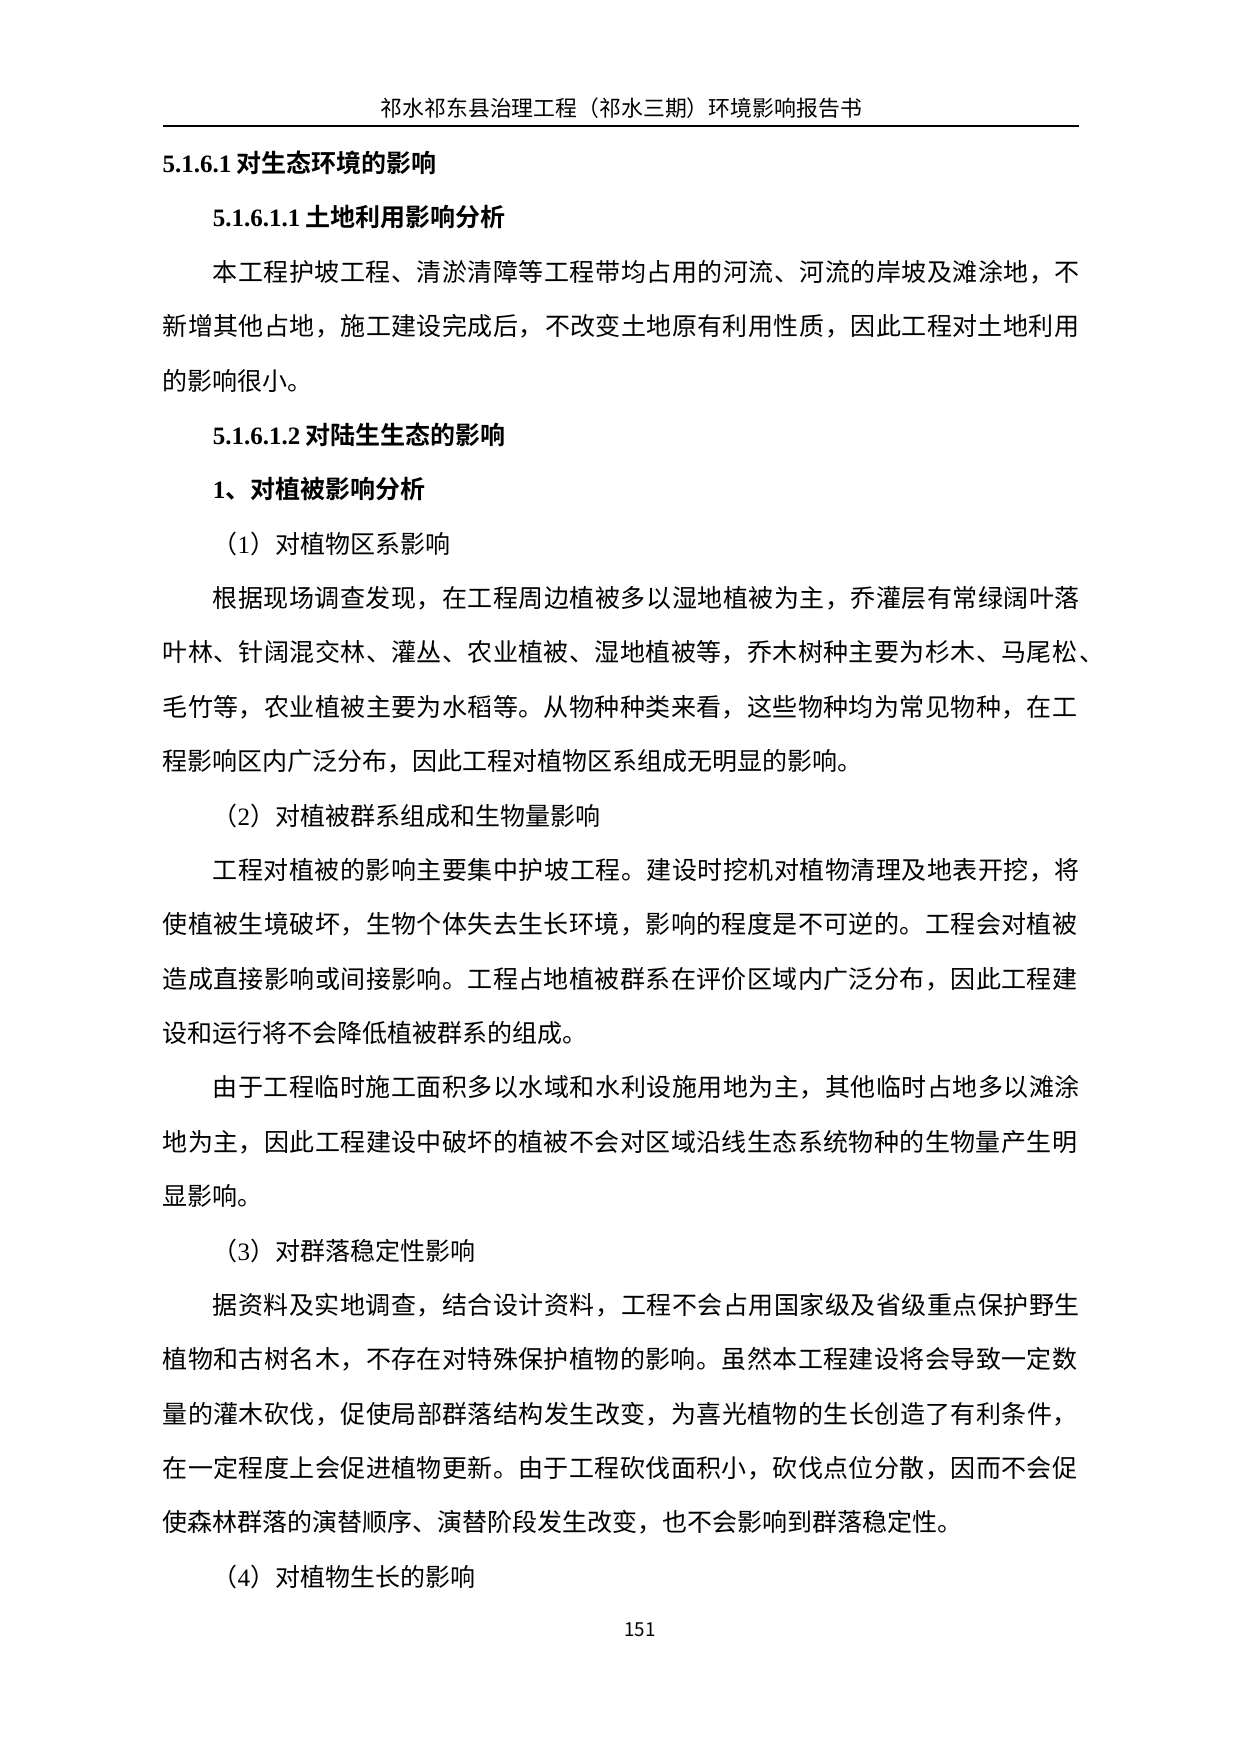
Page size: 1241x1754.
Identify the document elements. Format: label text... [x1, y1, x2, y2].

text 1、对植被影响分析 [162, 470, 1079, 506]
text 5.1.6.1.2对陆生生态的影响 [162, 415, 1079, 452]
text 工程对植被的影响主要集中护坡工程。建设时挖机对植物清理及地表开挖，将使植被生境破坏，生物个体失去生长环境，影响的程度是不可逆的。工程会对植被造成直接影响或间接影响。工程占地植被群系在评价区域内广泛分布，因此工程建设和运行将不会降低植被群系的组成。 [162, 850, 1079, 1050]
text （1）对植物区系影响 [162, 524, 1079, 560]
text 本工程护坡工程、清淤清障等工程带均占用的河流、河流的岸坡及滩涂地，不新增其他占地，施工建设完成后，不改变土地原有利用性质，因此工程对土地利用的影响很小。 [162, 252, 1079, 397]
text 5.1.6.1.1土地利用影响分析 [162, 198, 1079, 234]
text （4）对植物生长的影响 [162, 1557, 1079, 1593]
text （2）对植被群系组成和生物量影响 [162, 796, 1079, 832]
text （3）对群落稳定性影响 [162, 1231, 1079, 1267]
text 由于工程临时施工面积多以水域和水利设施用地为主，其他临时占地多以滩涂地为主，因此工程建设中破坏的植被不会对区域沿线生态系统物种的生物量产生明显影响。 [162, 1068, 1079, 1213]
text 据资料及实地调查，结合设计资料，工程不会占用国家级及省级重点保护野生植物和古树名木，不存在对特殊保护植物的影响。虽然本工程建设将会导致一定数量的灌木砍伐，促使局部群落结构发生改变，为喜光植物的生长创造了有利条件，在一定程度上会促进植物更新。由于工程砍伐面积小，砍伐点位分散，因而不会促使森林群落的演替顺序、演替阶段发生改变，也不会影响到群落稳定性。 [162, 1285, 1079, 1539]
text 5.1.6.1对生态环境的影响 [162, 143, 1079, 180]
text 根据现场调查发现，在工程周边植被多以湿地植被为主，乔灌层有常绿阔叶落叶林、针阔混交林、灌丛、农业植被、湿地植被等，乔木树种主要为杉木、马尾松、毛竹等，农业植被主要为水稻等。从物种种类来看，这些物种均为常见物种，在工程影响区内广泛分布，因此工程对植物区系组成无明显的影响。 [162, 578, 1079, 778]
